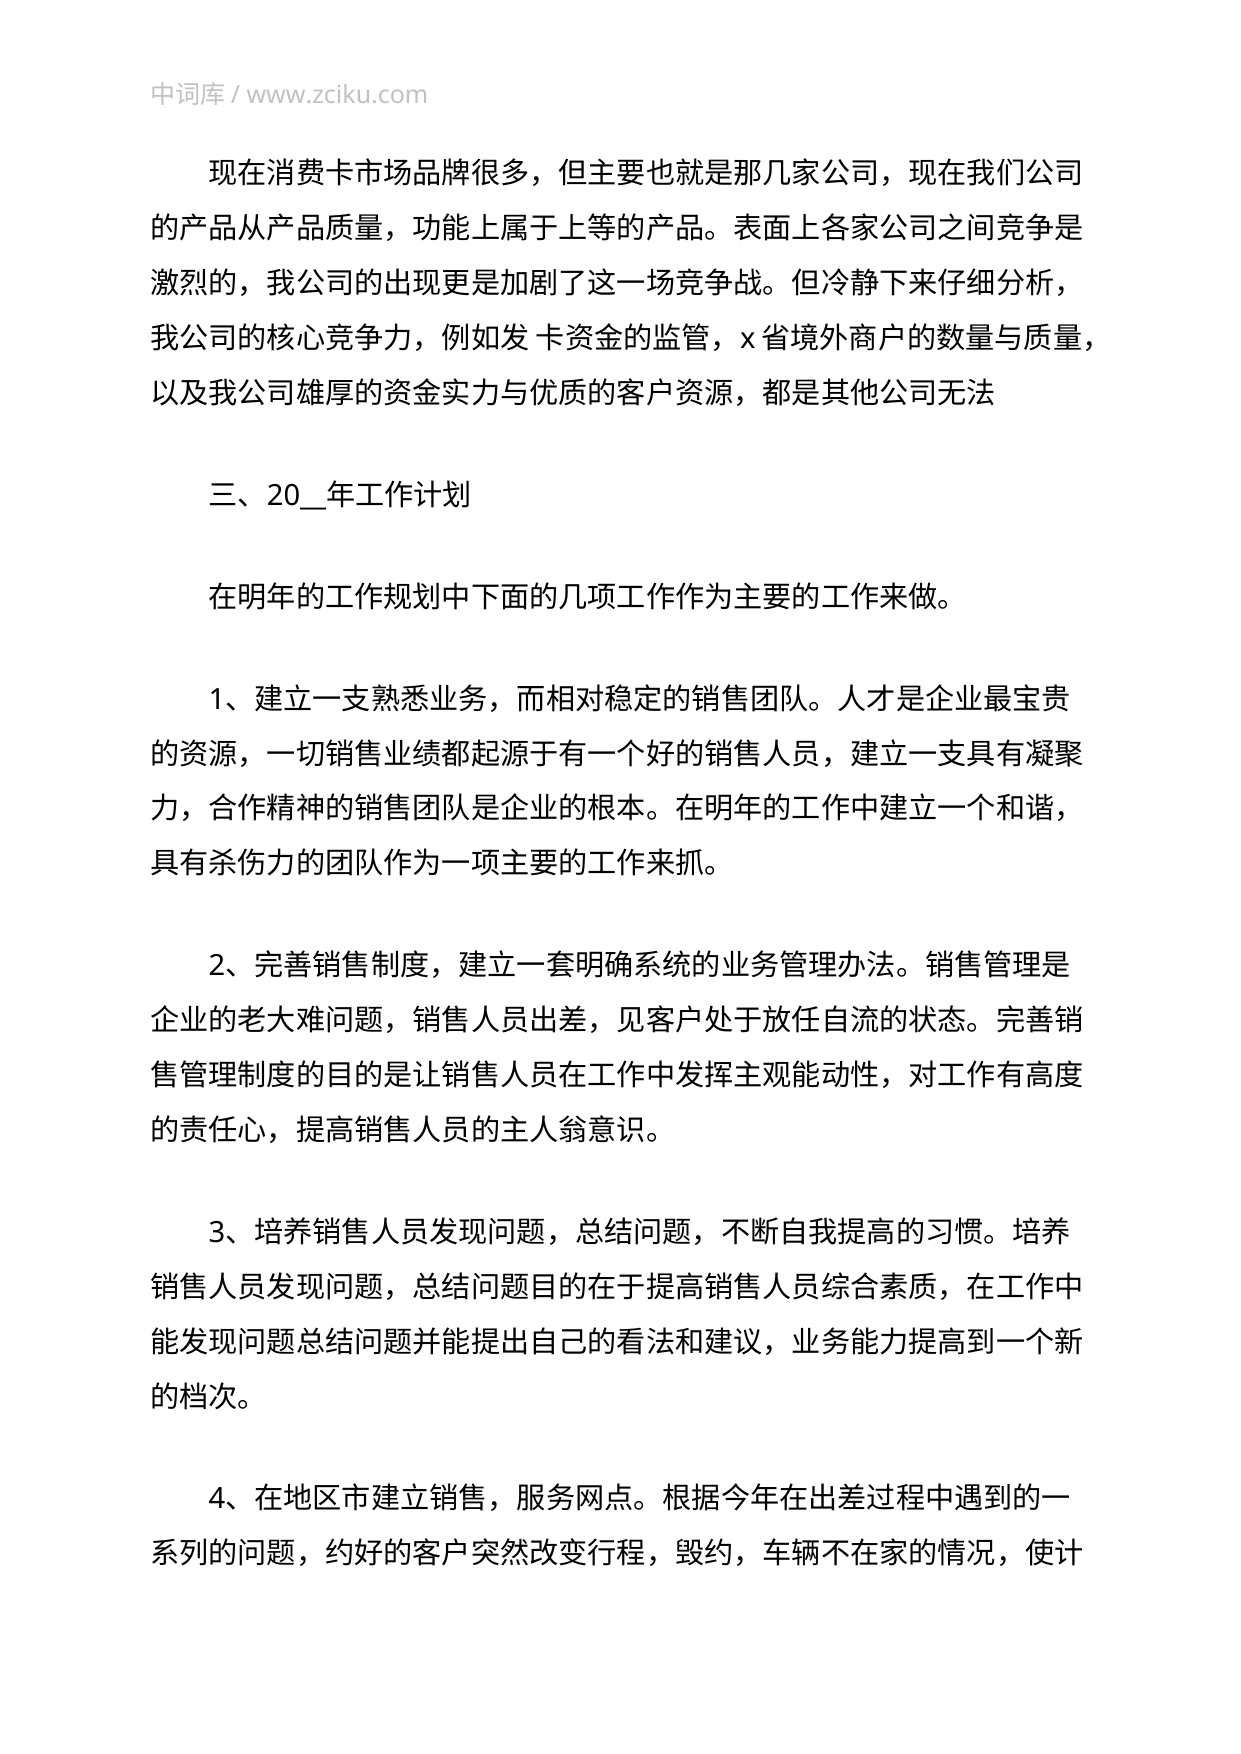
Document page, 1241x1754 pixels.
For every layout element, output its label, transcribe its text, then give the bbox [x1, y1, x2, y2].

text 3、培养销售人员发现问题，总结问题，不断自我提高的习惯。培养销售人员发现问题，总结问题目的在于提高销售人员综合素质，在工作中能发现问题总结问题并能提出自己的看法和建议，业务能力提高到一个新的档次。 [150, 1208, 1090, 1415]
text 三、20__年工作计划 [150, 471, 1090, 514]
text 现在消费卡市场品牌很多，但主要也就是那几家公司，现在我们公司的产品从产品质量，功能上属于上等的产品。表面上各家公司之间竞争是激烈的，我公司的出现更是加剧了这一场竞争战。但冷静下来仔细分析，我公司的核心竞争力，例如发 卡资金的监管，x省境外商户的数量与质量，以及我公司雄厚的资金实力与优质的客户资源，都是其他公司无法 [150, 150, 1090, 412]
text 在明年的工作规划中下面的几项工作作为主要的工作来做。 [150, 573, 1090, 616]
text 1、建立一支熟悉业务，而相对稳定的销售团队。人才是企业最宝贵的资源，一切销售业绩都起源于有一个好的销售人员，建立一支具有凝聚力，合作精神的销售团队是企业的根本。在明年的工作中建立一个和谐，具有杀伤力的团队作为一项主要的工作来抓。 [150, 675, 1090, 882]
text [150, 1475, 1090, 1572]
text 2、完善销售制度，建立一套明确系统的业务管理办法。销售管理是企业的老大难问题，销售人员出差，见客户处于放任自流的状态。完善销售管理制度的目的是让销售人员在工作中发挥主观能动性，对工作有高度的责任心，提高销售人员的主人翁意识。 [150, 942, 1090, 1149]
